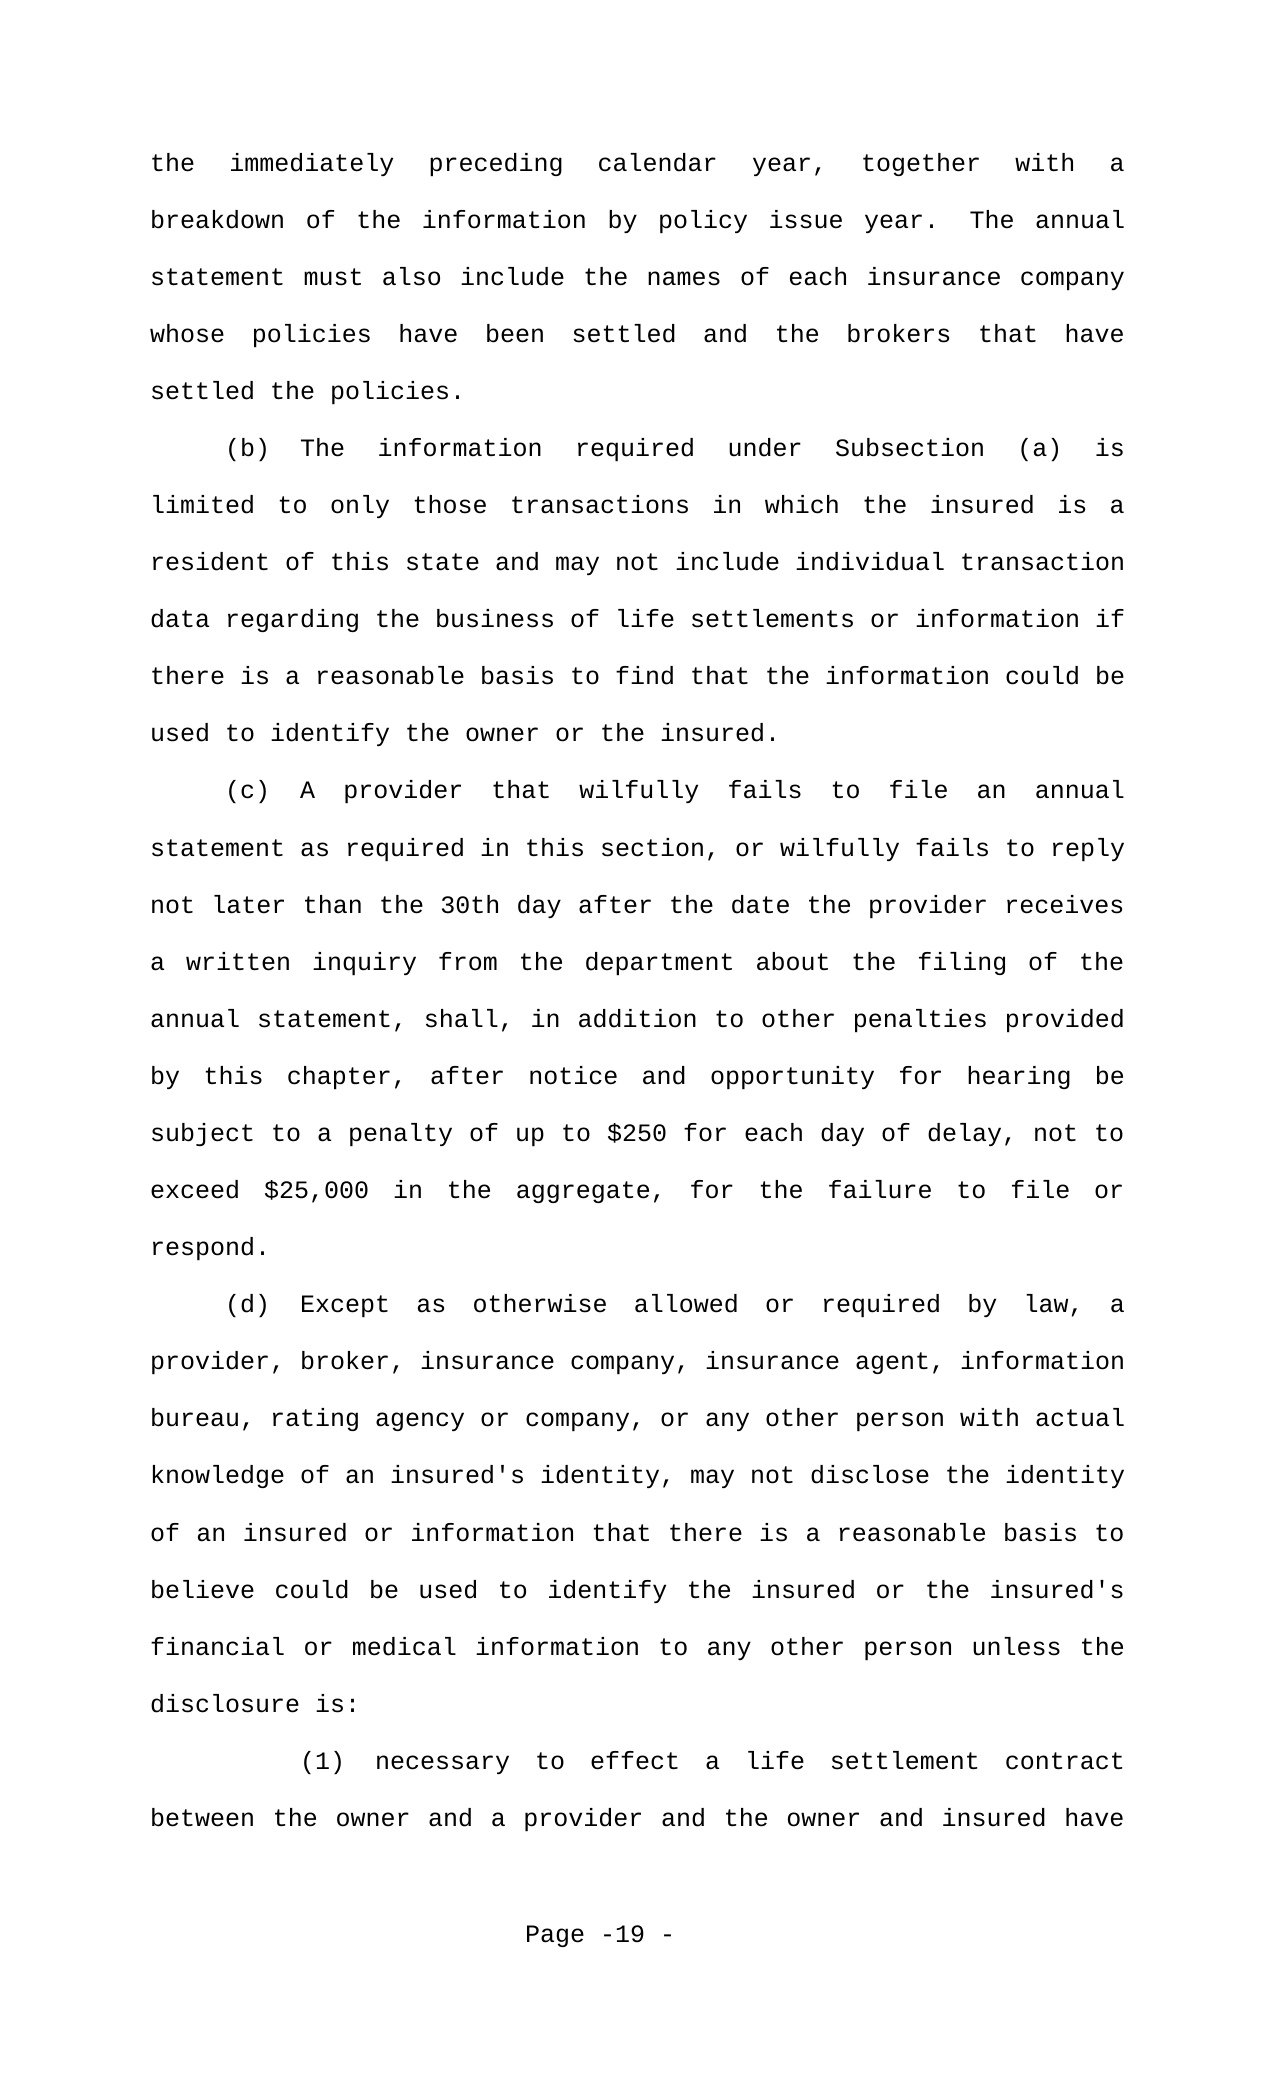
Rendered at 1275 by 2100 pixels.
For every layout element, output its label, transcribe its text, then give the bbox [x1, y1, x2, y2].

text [150, 1748, 1125, 1834]
text (b) The information required under Subsection (a) is limited to only those transactions in which the insured is a resident of this state and may not include individual transaction data regarding the business of life settlements or information if there is a reasonable basis to find that the information could be used to identify the owner or the insured. [150, 435, 1125, 749]
text (c) A provider that wilfully fails to file an annual statement as required in this section, or wilfully fails to reply not later than the 30th day after the date the provider receives a written inquiry from the department about the filing of the annual statement, shall, in addition to other penalties provided by this chapter, after notice and opportunity for hearing be subject to a penalty of up to $250 for each day of delay, not to exceed $25,000 in the aggregate, for the failure to file or respond. [150, 778, 1125, 1263]
text (d) Except as otherwise allowed or required by law, a provider, broker, insurance company, insurance agent, information bureau, rating agency or company, or any other person with actual knowledge of an insured's identity, may not disclose the identity of an insured or information that there is a reasonable basis to believe could be used to identify the insured or the insured's financial or medical information to any other person unless the disclosure is: [150, 1292, 1125, 1720]
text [150, 150, 1125, 407]
